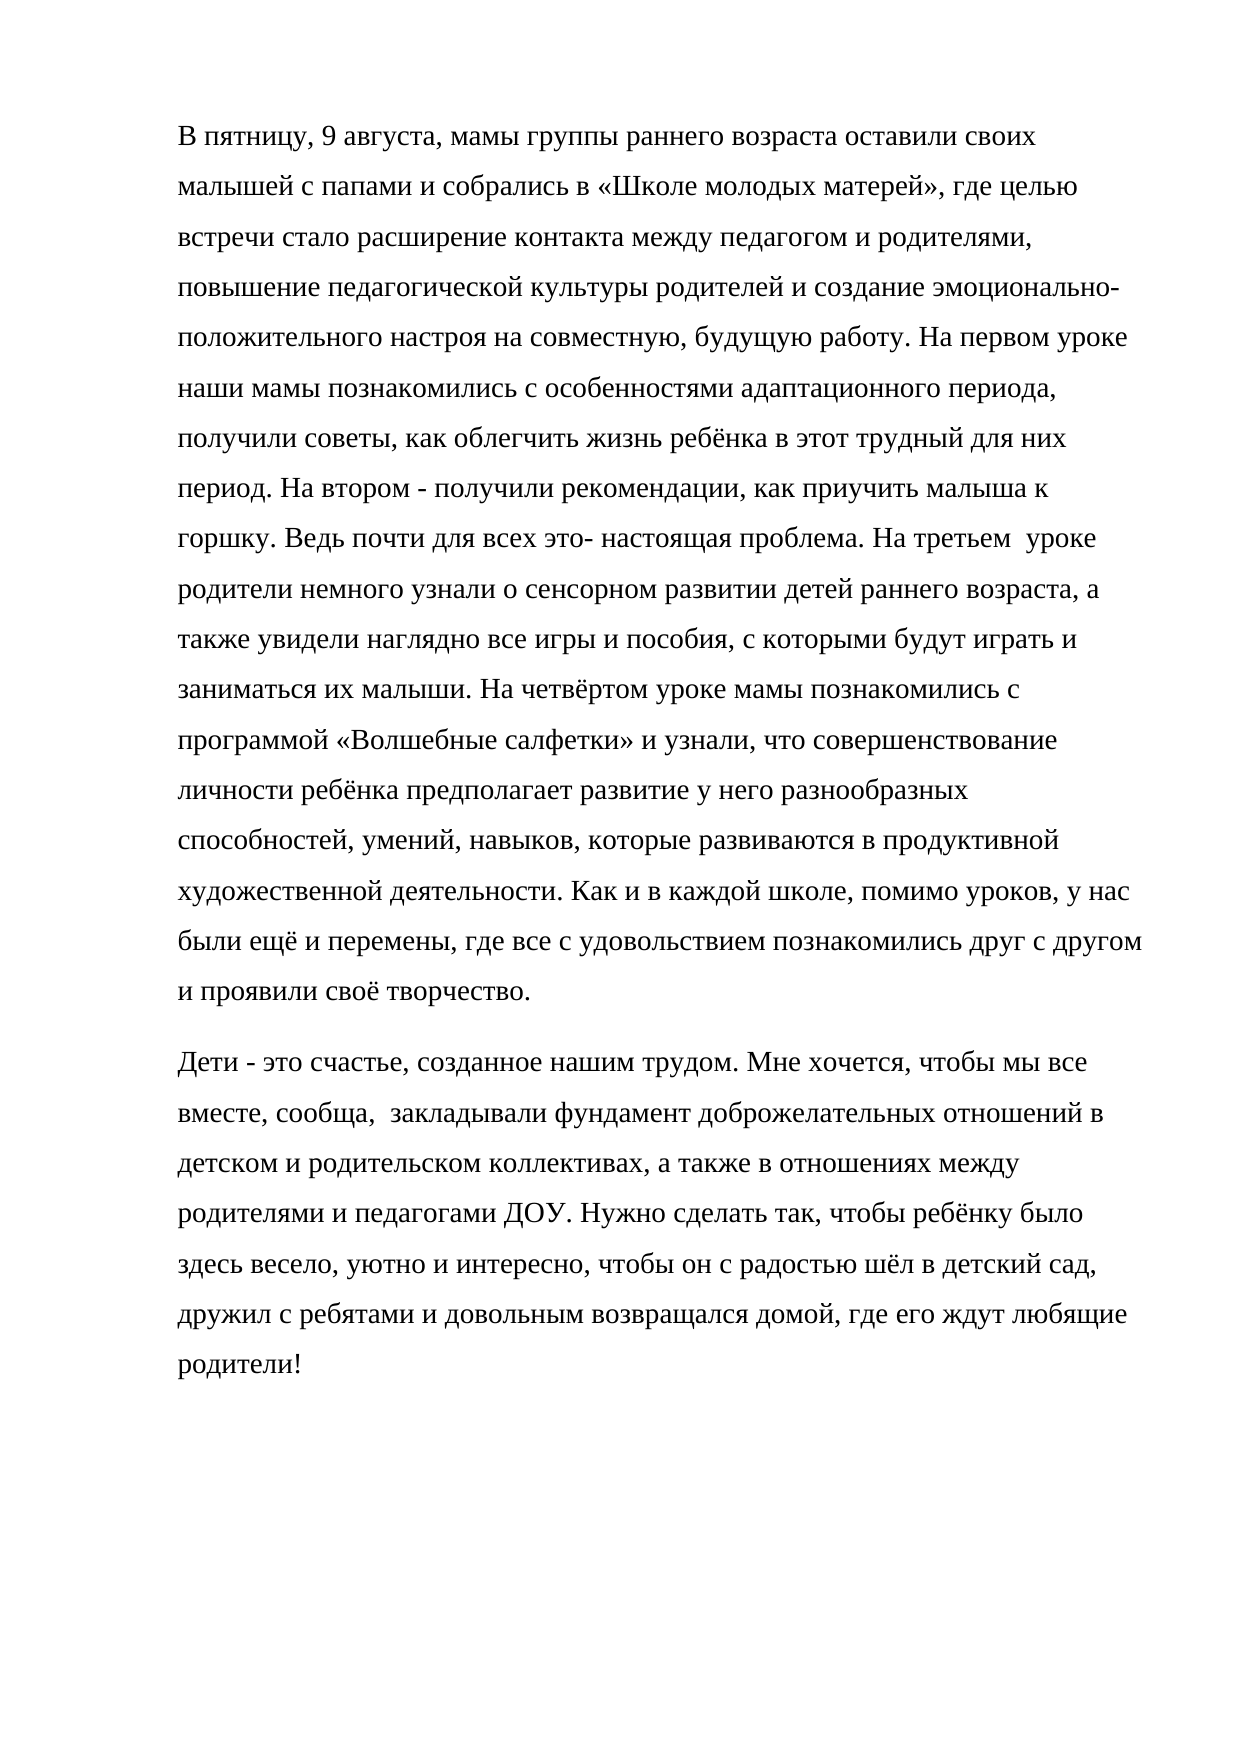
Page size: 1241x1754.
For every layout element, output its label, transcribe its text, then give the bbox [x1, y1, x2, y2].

text Дети - это счастье, созданное нашим трудом. Мне хочется, чтобы мы все вместе, сообща, закладывали фундамент доброжелательных отношений в детском и родительском коллективах, а также в отношениях между родителями и педагогами ДОУ. Нужно сделать так, чтобы ребёнку было здесь весело, уютно и интересно, чтобы он с радостью шёл в детский сад, дружил с ребятами и довольным возвращался домой, где его ждут любящие родители! [177, 1044, 1152, 1380]
text В пятницу, 9 августа, мамы группы раннего возраста оставили своих малышей с папами и собрались в «Школе молодых матерей», где целью встречи стало расширение контакта между педагогом и родителями, повышение педагогической культуры родителей и создание эмоционально- положительного настроя на совместную, будущую работу. На первом уроке наши мамы познакомились с особенностями адаптационного периода, получили советы, как облегчить жизнь ребёнка в этот трудный для них период. На втором - получили рекомендации, как приучить малыша к горшку. Ведь почти для всех это- настоящая проблема. На третьем уроке родители немного узнали о сенсорном развитии детей раннего возраста, а также увидели наглядно все игры и пособия, с которыми будут играть и заниматься их малыши. На четвёртом уроке мамы познакомились с программой «Волшебные салфетки» и узнали, что совершенствование личности ребёнка предполагает развитие у него разнообразных способностей, умений, навыков, которые развиваются в продуктивной художественной деятельности. Как и в каждой школе, помимо уроков, у нас были ещё и перемены, где все с удовольствием познакомились друг с другом и проявили своё творчество. [177, 118, 1152, 1007]
